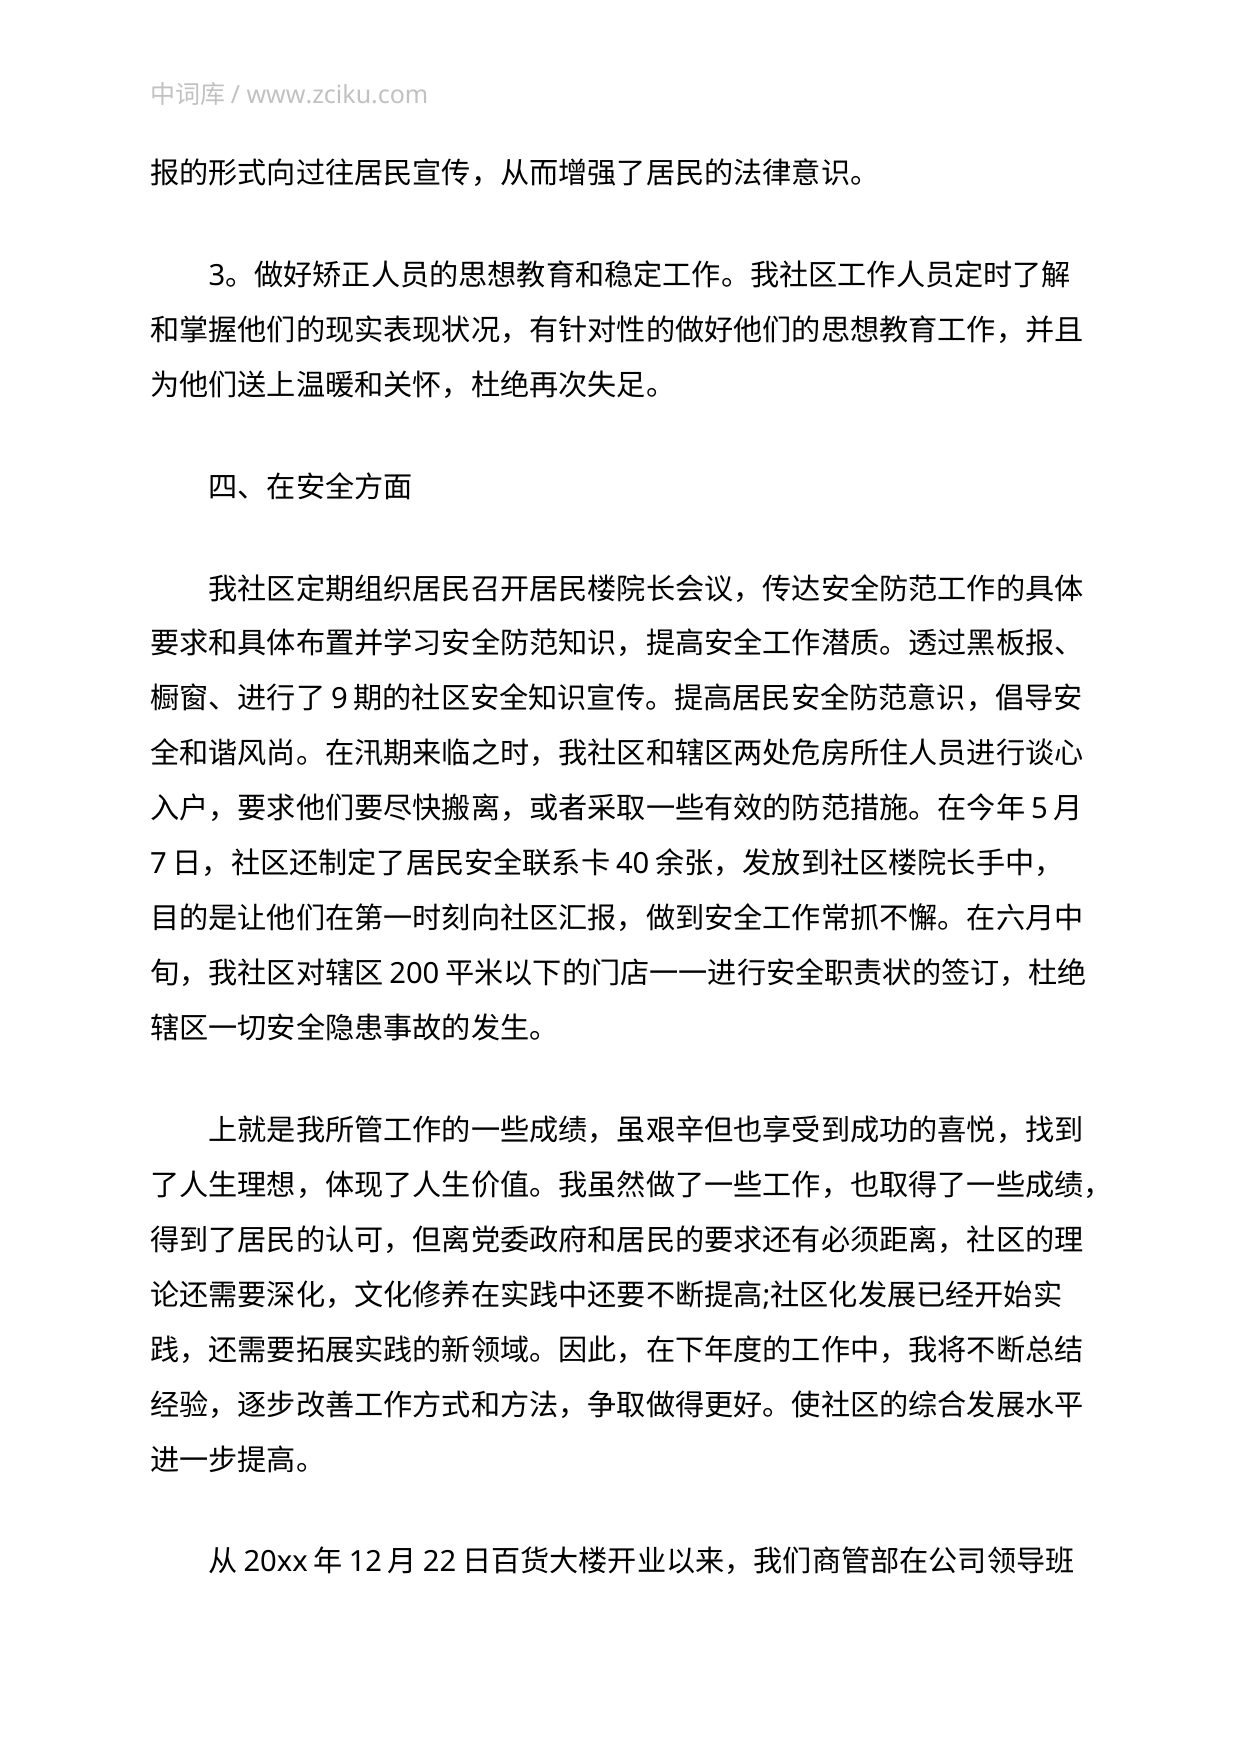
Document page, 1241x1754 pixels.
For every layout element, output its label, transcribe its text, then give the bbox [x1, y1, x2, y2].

text 上就是我所管工作的一些成绩，虽艰辛但也享受到成功的喜悦，找到了人生理想，体现了人生价值。我虽然做了一些工作，也取得了一些成绩，得到了居民的认可，但离党委政府和居民的要求还有必须距离，社区的理论还需要深化，文化修养在实践中还要不断提高;社区化发展已经开始实践，还需要拓展实践的新领域。因此，在下年度的工作中，我将不断总结经验，逐步改善工作方式和方法，争取做得更好。使社区的综合发展水平进一步提高。 [150, 1107, 1090, 1478]
text 3。做好矫正人员的思想教育和稳定工作。我社区工作人员定时了解和掌握他们的现实表现状况，有针对性的做好他们的思想教育工作，并且为他们送上温暖和关怀，杜绝再次失足。 [150, 252, 1090, 404]
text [150, 1538, 1090, 1580]
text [150, 150, 1090, 192]
text 我社区定期组织居民召开居民楼院长会议，传达安全防范工作的具体要求和具体布置并学习安全防范知识，提高安全工作潜质。透过黑板报、橱窗、进行了9期的社区安全知识宣传。提高居民安全防范意识，倡导安全和谐风尚。在汛期来临之时，我社区和辖区两处危房所住人员进行谈心入户，要求他们要尽快搬离，或者采取一些有效的防范措施。在今年5月7日，社区还制定了居民安全联系卡40余张，发放到社区楼院长手中，目的是让他们在第一时刻向社区汇报，做到安全工作常抓不懈。在六月中旬，我社区对辖区200平米以下的门店一一进行安全职责状的签订，杜绝辖区一切安全隐患事故的发生。 [150, 565, 1090, 1047]
text 四、在安全方面 [150, 463, 1090, 506]
